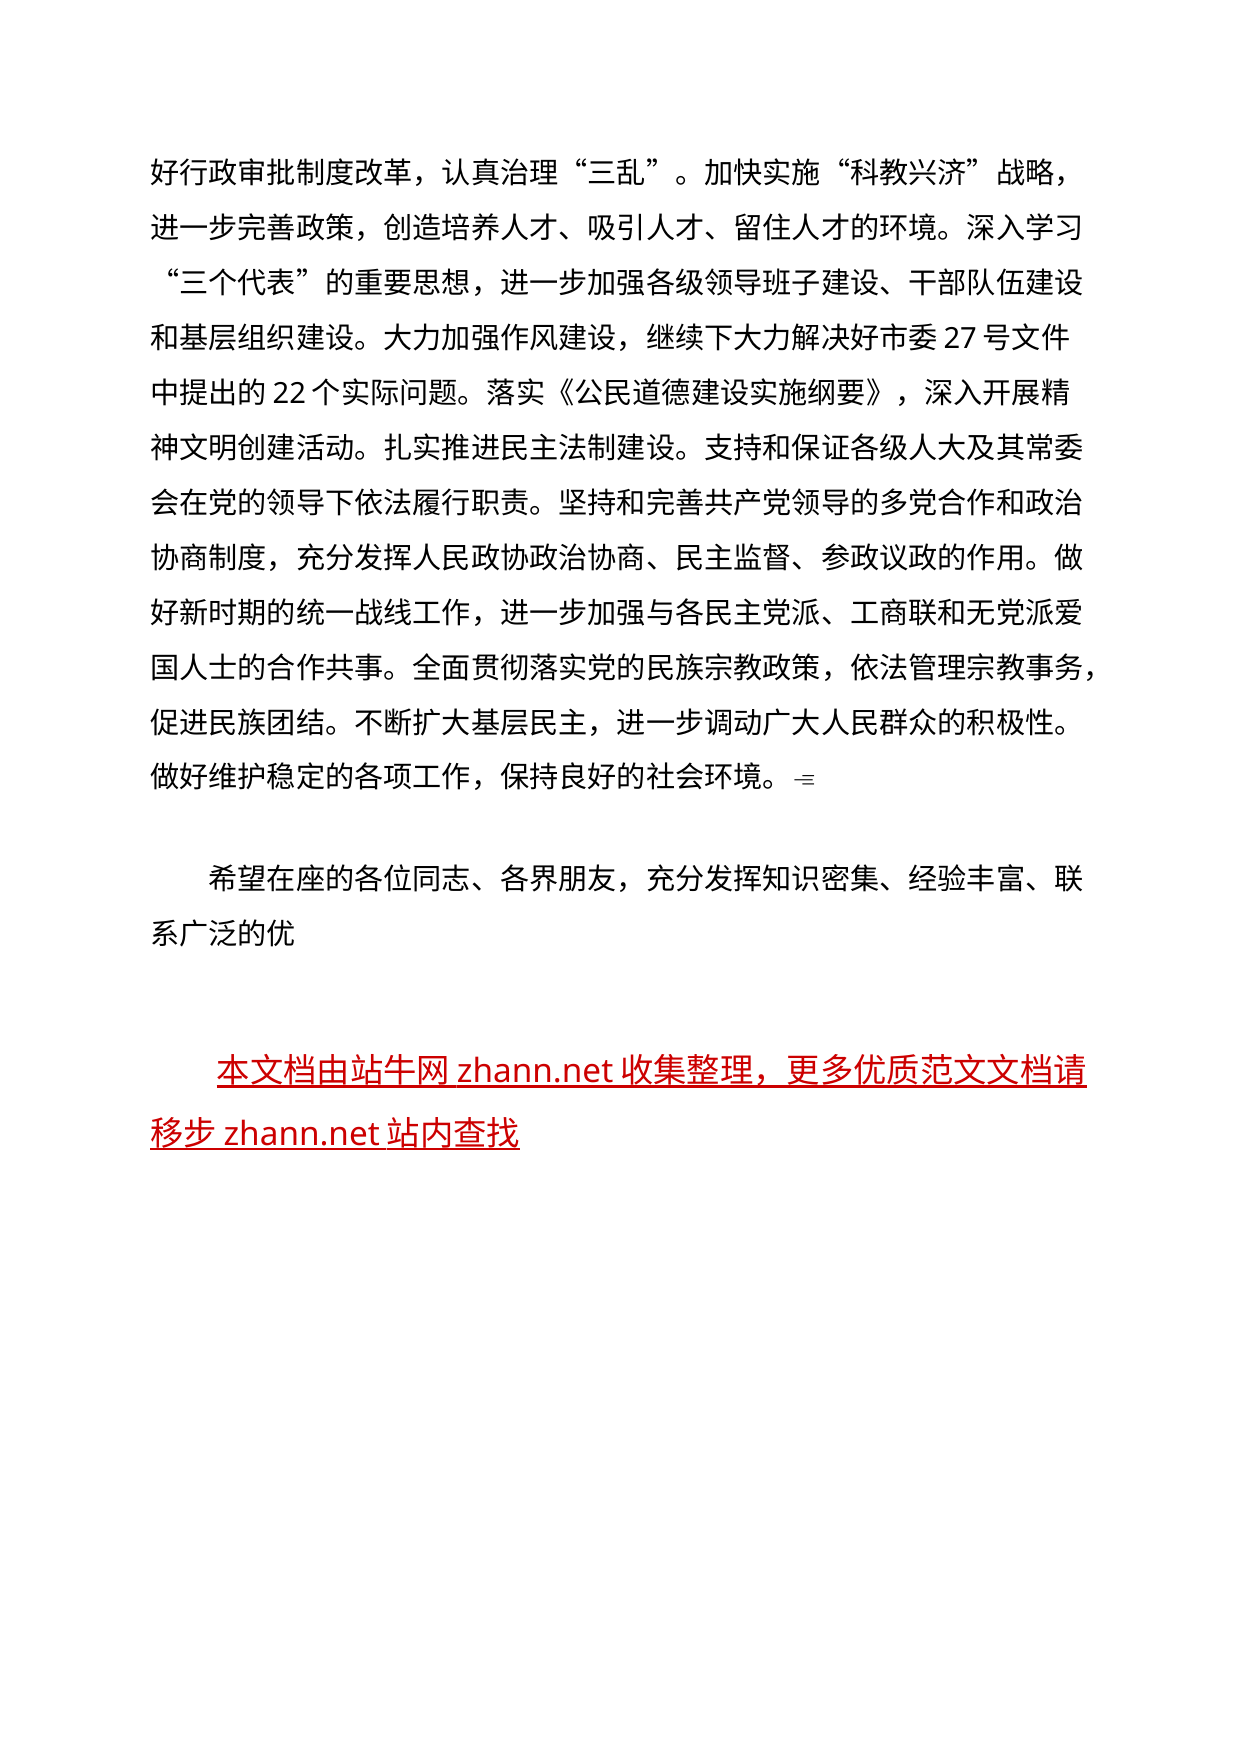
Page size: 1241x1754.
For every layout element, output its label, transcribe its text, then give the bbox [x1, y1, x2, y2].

text 希望在座的各位同志、各界朋友，充分发挥知识密集、经验丰富、联系广泛的优 [150, 856, 1090, 953]
text 本文档由站牛网zhann.net收集整理，更多优质范文文档请移步zhann.net站内查找 [150, 1044, 1090, 1155]
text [150, 150, 1090, 796]
